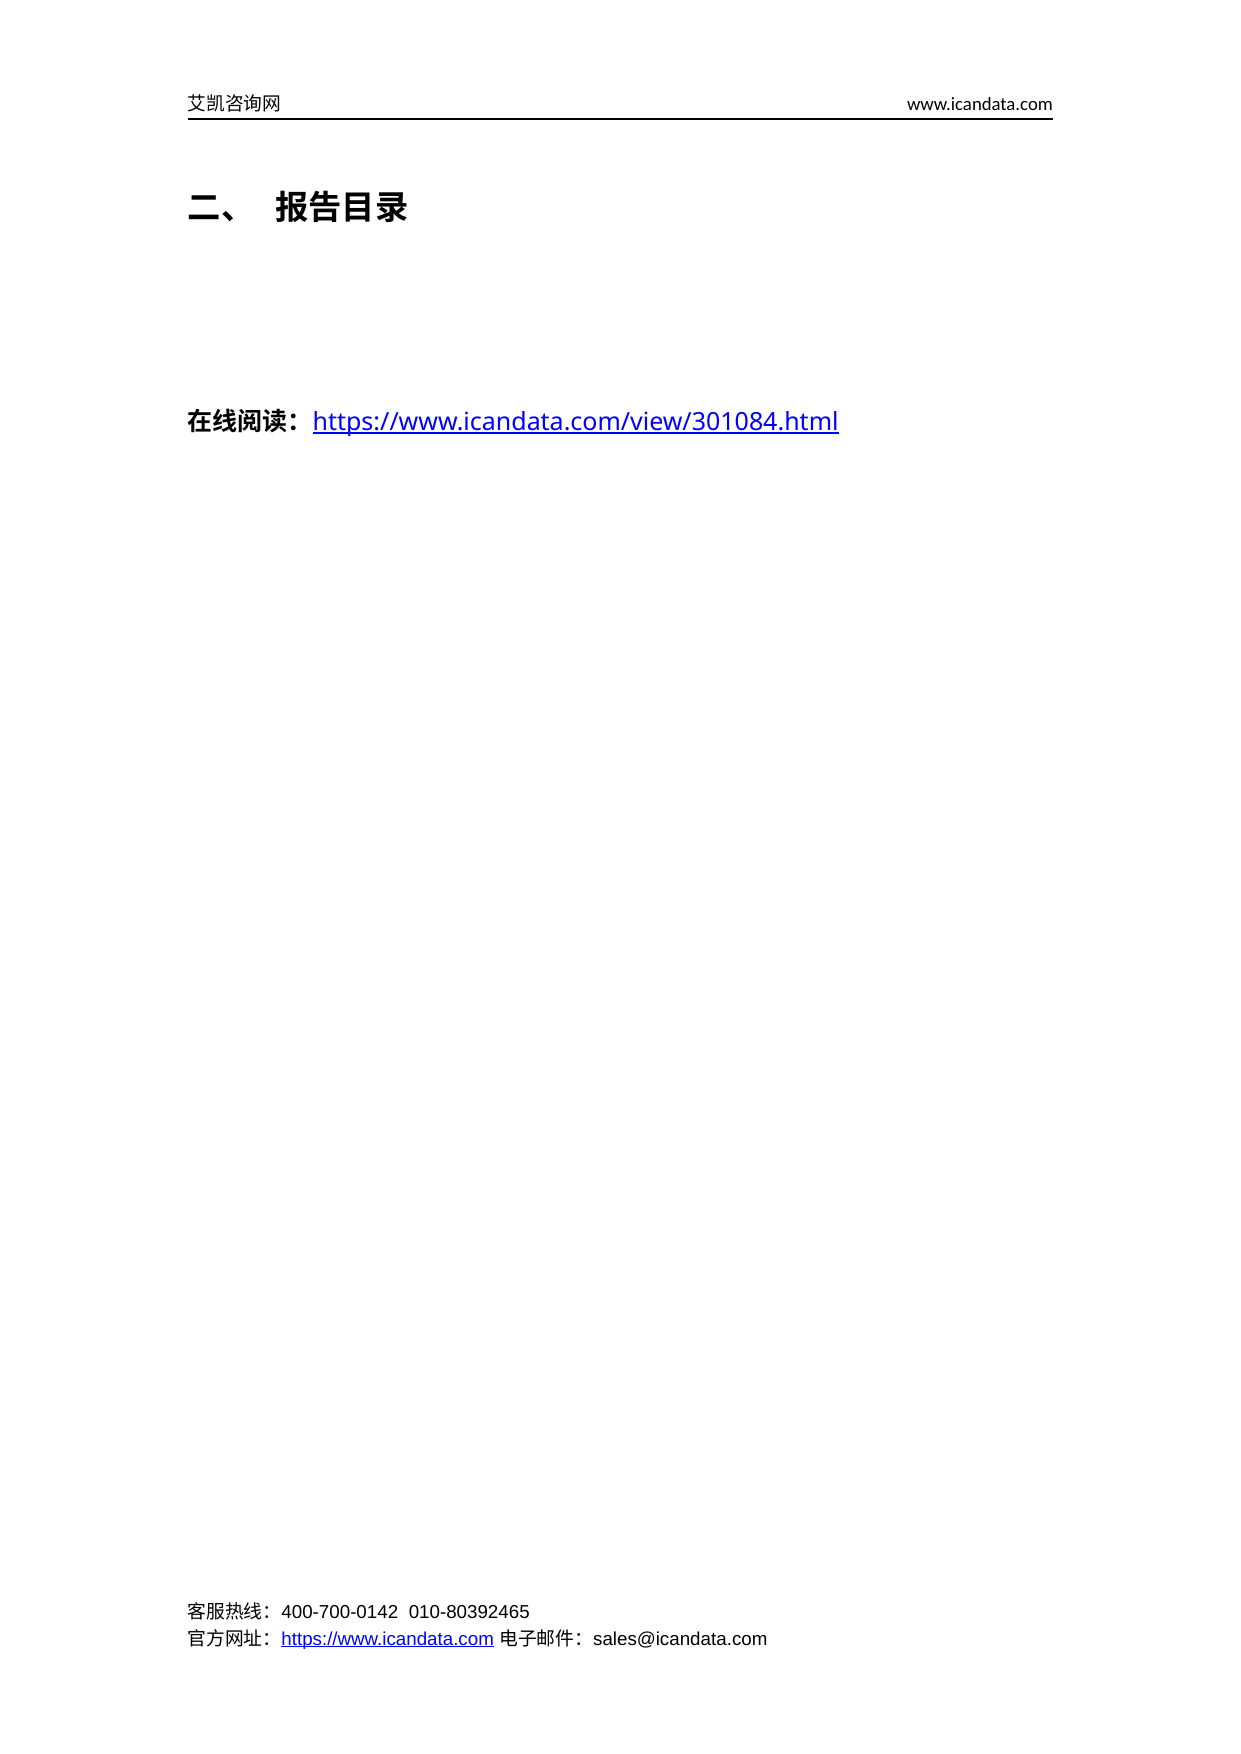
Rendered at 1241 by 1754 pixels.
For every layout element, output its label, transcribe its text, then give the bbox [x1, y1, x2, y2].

text 在线阅读：https://www.icandata.com/view/301084.html [187, 387, 1053, 452]
subtitle 报告目录 [187, 172, 1053, 237]
